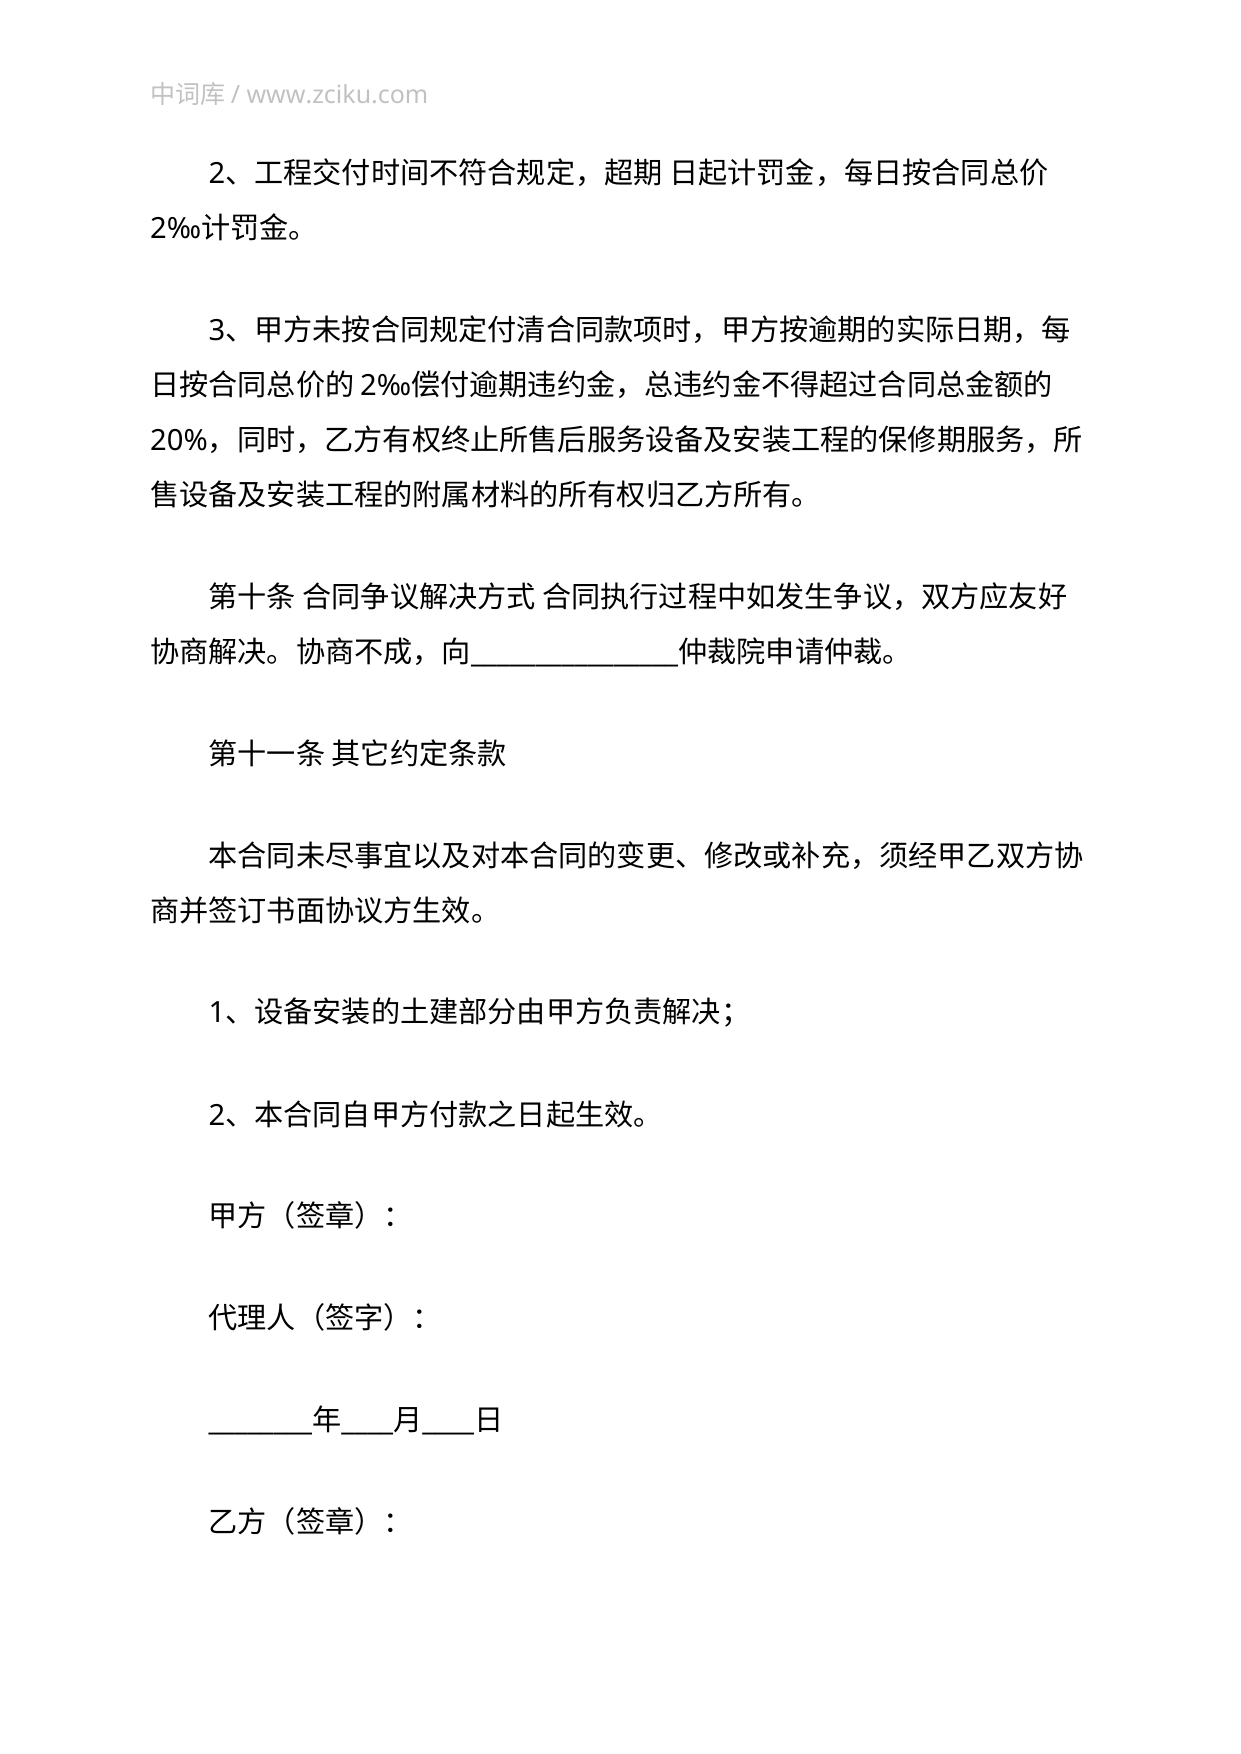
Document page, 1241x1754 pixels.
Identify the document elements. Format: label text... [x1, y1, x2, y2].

text 代理人（签字）： [150, 1295, 1090, 1337]
text 本合同未尽事宜以及对本合同的变更、修改或补充，须经甲乙双方协商并签订书面协议方生效。 [150, 832, 1090, 929]
text 第十一条 其它约定条款 [150, 731, 1090, 773]
text 2、本合同自甲方付款之日起生效。 [150, 1091, 1090, 1133]
text 1、设备安装的土建部分由甲方负责解决； [150, 989, 1090, 1031]
text 甲方（签章）： [150, 1193, 1090, 1235]
text 3、甲方未按合同规定付清合同款项时，甲方按逾期的实际日期，每日按合同总价的2‰偿付逾期违约金，总违约金不得超过合同总金额的20%，同时，乙方有权终止所售后服务设备及安装工程的保修期服务，所售设备及安装工程的附属材料的所有权归乙方所有。 [150, 307, 1090, 514]
text 第十条 合同争议解决方式 合同执行过程中如发生争议，双方应友好协商解决。协商不成，向________________仲裁院申请仲裁。 [150, 574, 1090, 671]
text ________年____月____日 [150, 1397, 1090, 1439]
text 乙方（签章）： [150, 1498, 1090, 1541]
text 2、工程交付时间不符合规定，超期 日起计罚金，每日按合同总价2‰计罚金。 [150, 150, 1090, 247]
